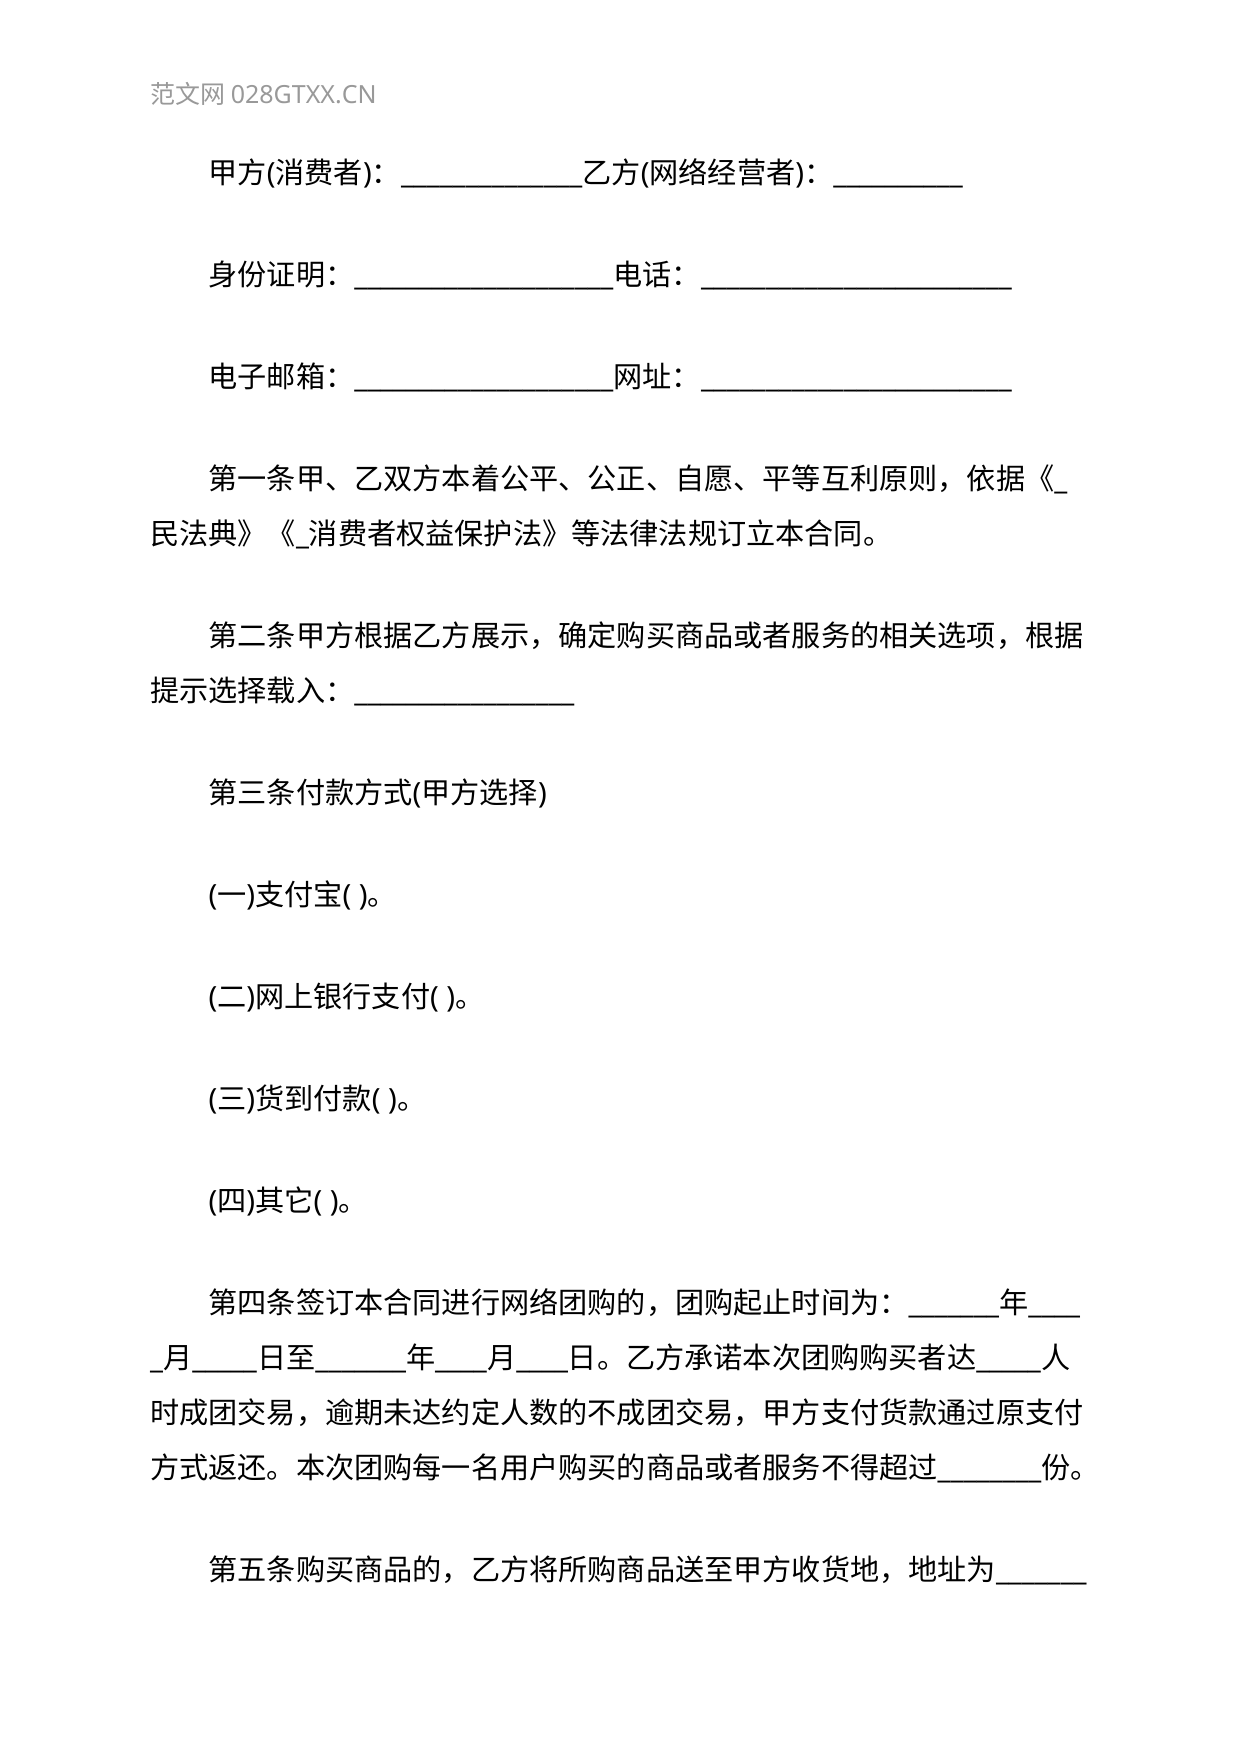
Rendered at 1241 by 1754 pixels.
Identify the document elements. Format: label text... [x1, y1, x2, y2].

text (三)货到付款( )。 [150, 1076, 1090, 1118]
text (四)其它( )。 [150, 1178, 1090, 1220]
text 电子邮箱：____________________网址：________________________ [150, 354, 1090, 396]
text 第四条签订本合同进行网络团购的，团购起止时间为：_______年_____月_____日至_______年____月____日。乙方承诺本次团购购买者达_____人时成团交易，逾期未达约定人数的不成团交易，甲方支付货款通过原支付方式返还。本次团购每一名用户购买的商品或者服务不得超过________份。 [150, 1280, 1090, 1487]
text 第三条付款方式(甲方选择) [150, 770, 1090, 812]
text 身份证明：____________________电话：________________________ [150, 252, 1090, 294]
text 第一条甲、乙双方本着公平、公正、自愿、平等互利原则，依据《_民法典》《_消费者权益保护法》等法律法规订立本合同。 [150, 456, 1090, 553]
text 甲方(消费者)：______________乙方(网络经营者)：__________ [150, 150, 1090, 192]
text (二)网上银行支付( )。 [150, 974, 1090, 1016]
text 第二条甲方根据乙方展示，确定购买商品或者服务的相关选项，根据提示选择载入：_________________ [150, 613, 1090, 710]
text (一)支付宝( )。 [150, 872, 1090, 914]
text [150, 1547, 1090, 1589]
